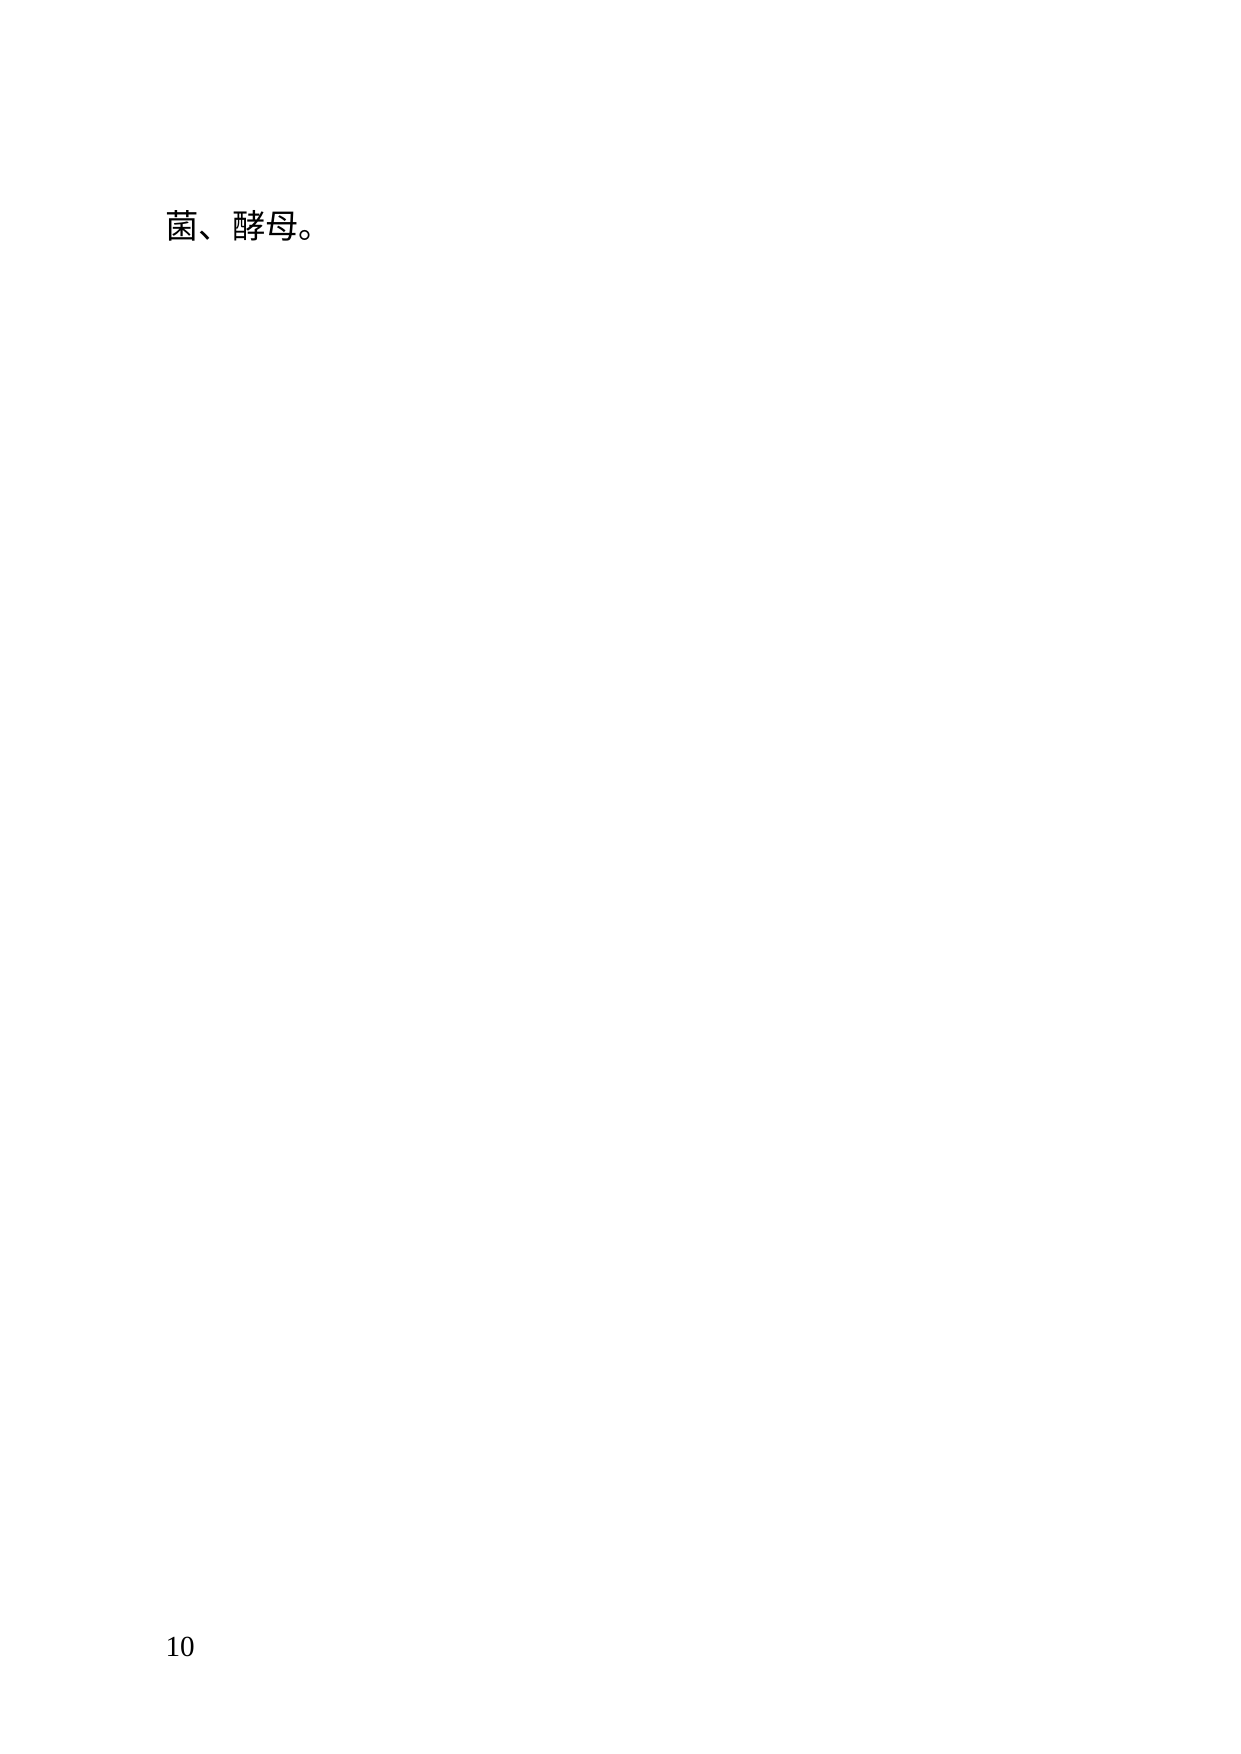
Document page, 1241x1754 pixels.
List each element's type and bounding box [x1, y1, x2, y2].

list [165, 192, 1087, 322]
